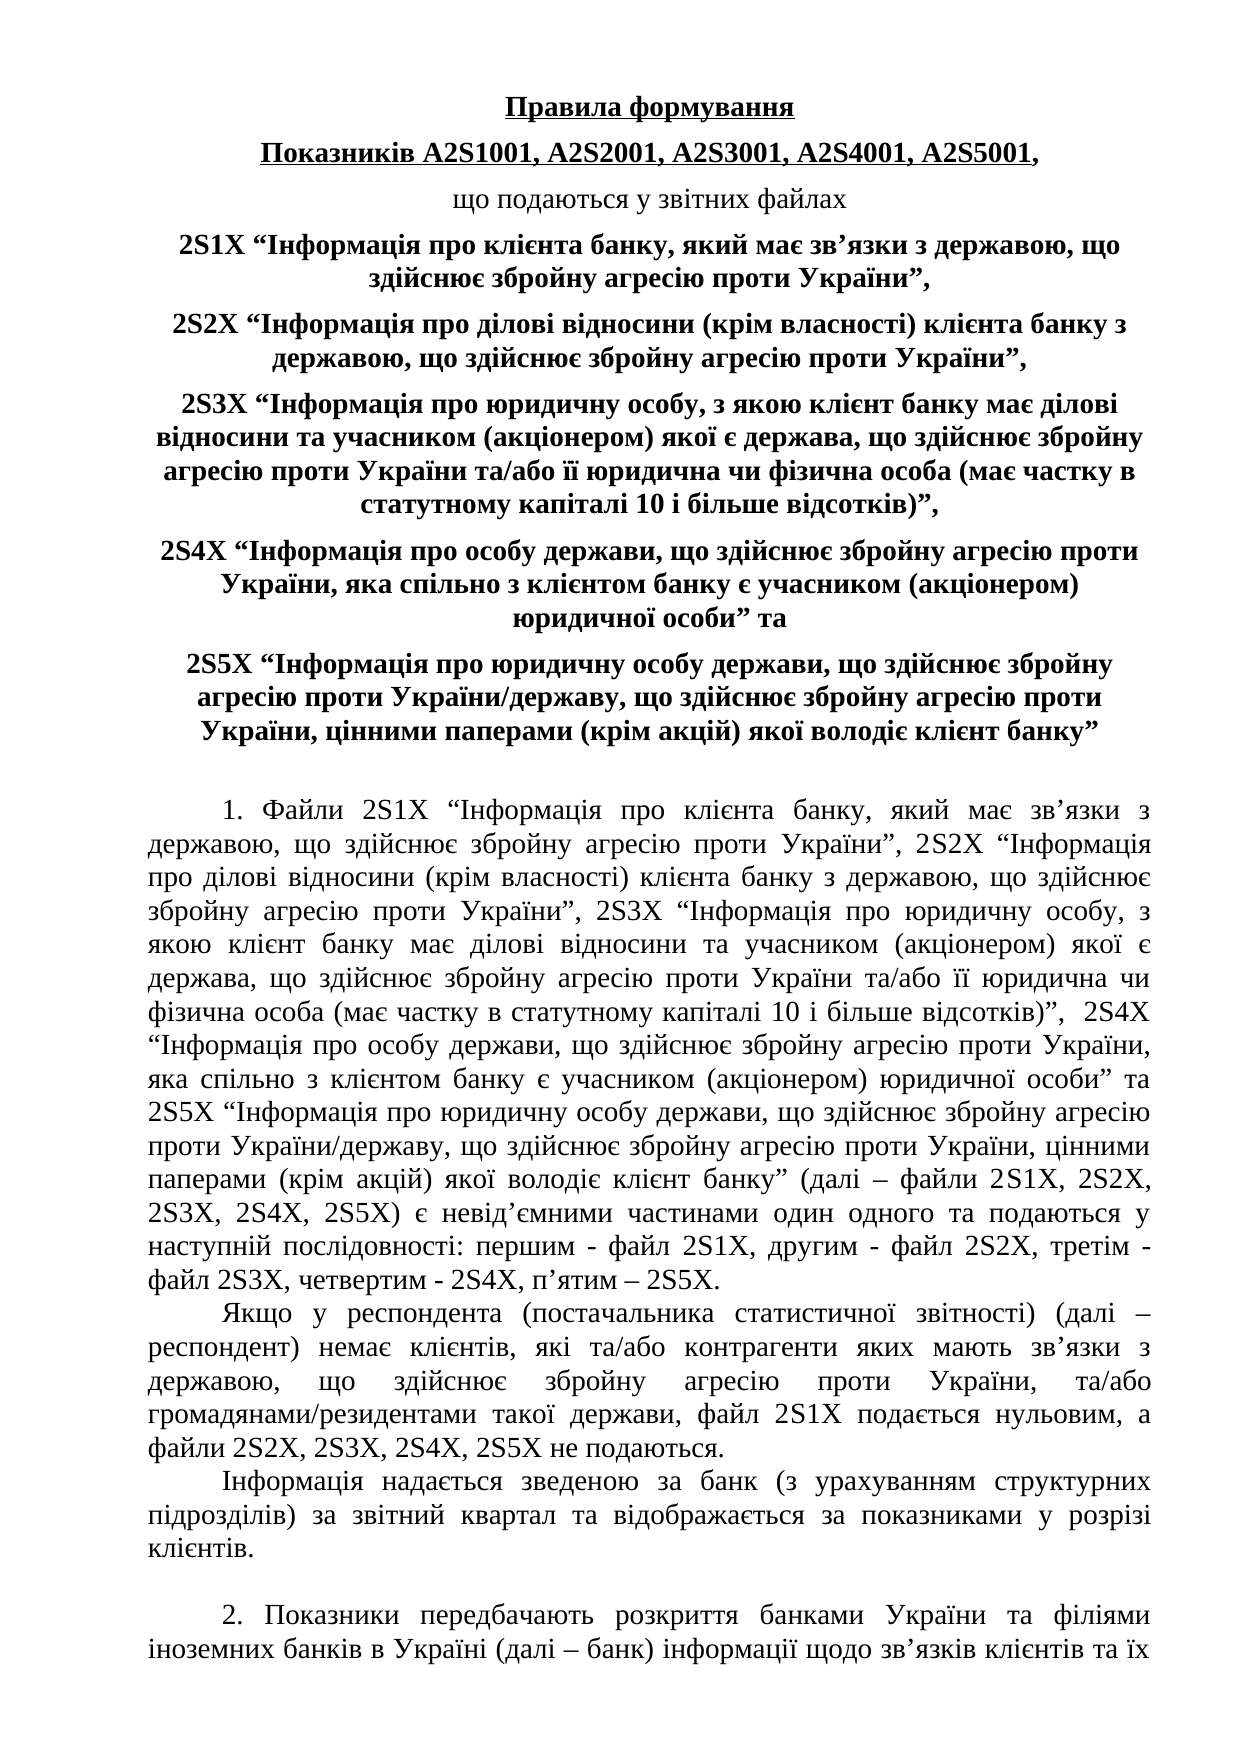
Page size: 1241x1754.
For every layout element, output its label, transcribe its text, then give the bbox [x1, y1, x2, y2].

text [148, 1597, 1152, 1664]
text 2S2X “Інформація про ділові відносини (крім власності) клієнта банку з державою, що здійснює збройну агресію проти України”, [148, 306, 1152, 373]
text Інформація надається зведеною за банк (з урахуванням структурних підрозділів) за звітний квартал та відображається за показниками у розрізі клієнтів. [148, 1463, 1152, 1564]
text Показників A2S1001, A2S2001, A2S3001, A2S4001, A2S5001, [148, 135, 1152, 168]
text 2S3X “Інформація про юридичну особу, з якою клієнт банку має ділові відносини та учасником (акціонером) якої є держава, що здійснює збройну агресію проти України та/або її юридична чи фізична особа (має частку в статутному капіталі 10 і більше відсотків)”, [148, 386, 1152, 520]
text 2S5X “Інформація про юридичну особу держави, що здійснює збройну агресію проти України/державу, що здійснює збройну агресію проти України, цінними паперами (крім акцій) якої володіє клієнт банку” [148, 646, 1152, 746]
text 2S4X “Інформація про особу держави, що здійснює збройну агресію проти України, яка спільно з клієнтом банку є учасником (акціонером) юридичної особи” та [148, 533, 1152, 633]
text що подаються у звітних файлах [148, 181, 1152, 214]
text 1. Файли 2S1X “Інформація про клієнта банку, який має зв’язки з державою, що здійснює збройну агресію проти України”, 2S2X “Інформація про ділові відносини (крім власності) клієнта банку з державою, що здійснює збройну агресію проти України”, 2S3X “Інформація про юридичну особу, з якою клієнт банку має ділові відносини та учасником (акціонером) якої є держава, що здійснює збройну агресію проти України та/або її юридична чи фізична особа (має частку в статутному капіталі 10 і більше відсотків)”, 2S4X “Інформація про особу держави, що здійснює збройну агресію проти України, яка спільно з клієнтом банку є учасником (акціонером) юридичної особи” та 2S5X “Інформація про юридичну особу держави, що здійснює збройну агресію проти України/державу, що здійснює збройну агресію проти України, цінними паперами (крім акцій) якої володіє клієнт банку” (далі – файли 2S1X, 2S2X, 2S3X, 2S4X, 2S5X) є невід’ємними частинами один одного та подаються у наступній послідовності: першим - файл 2S1X, другим - файл 2S2X, третім - файл 2S3X, четвертим - 2S4X, п’ятим – 2S5X. [148, 792, 1152, 1296]
text 2S1X “Інформація про клієнта банку, який має зв’язки з державою, що здійснює збройну агресію проти України”, [148, 227, 1152, 294]
text Якщо у респондента (постачальника статистичної звітності) (далі – респондент) немає клієнтів, які та/або контрагенти яких мають зв’язки з державою, що здійснює збройну агресію проти України, та/або громадянами/резидентами такої держави, файл 2S1X подається нульовим, а файли 2S2X, 2S3X, 2S4X, 2S5X не подаються. [148, 1296, 1152, 1463]
text Правила формування [148, 89, 1152, 122]
